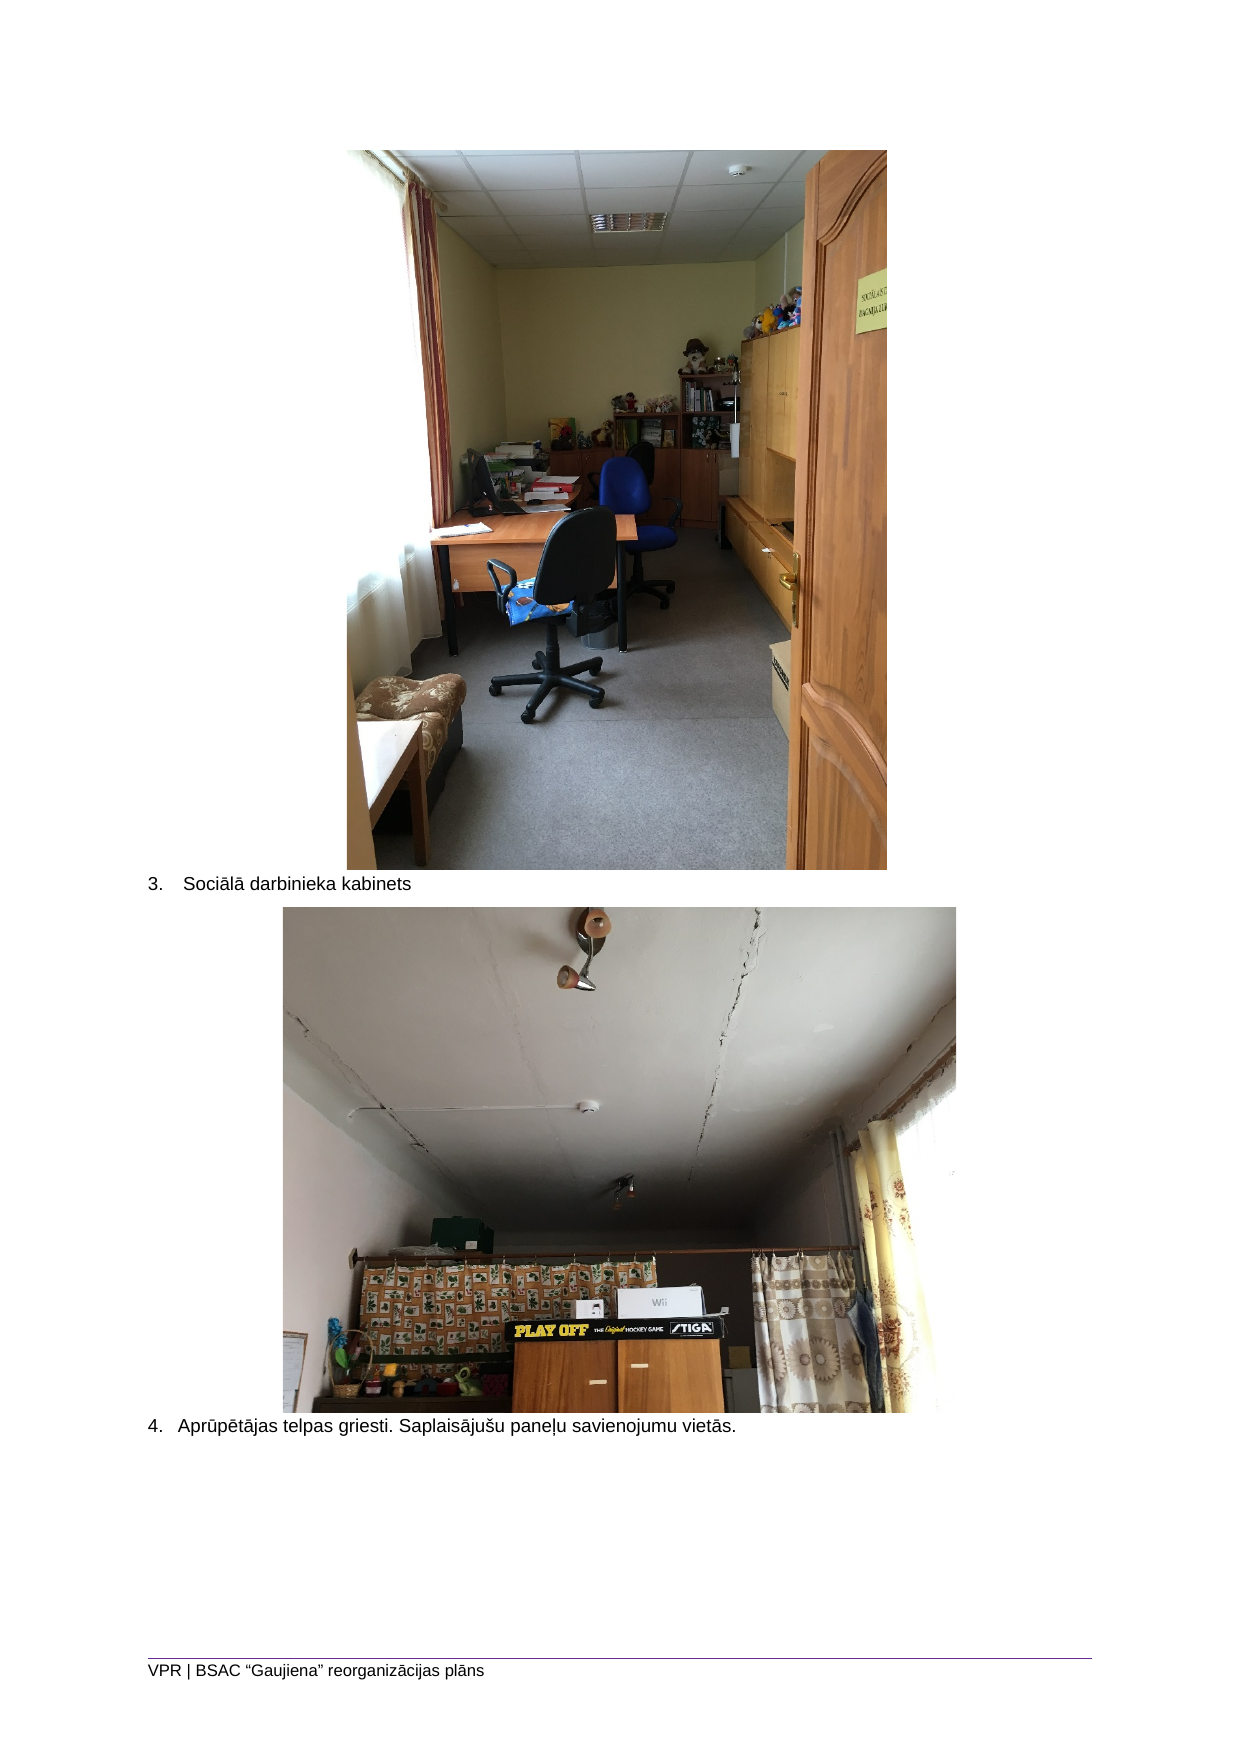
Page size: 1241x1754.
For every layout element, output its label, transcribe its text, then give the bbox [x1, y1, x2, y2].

picture [346, 150, 887, 870]
picture [282, 907, 957, 1413]
